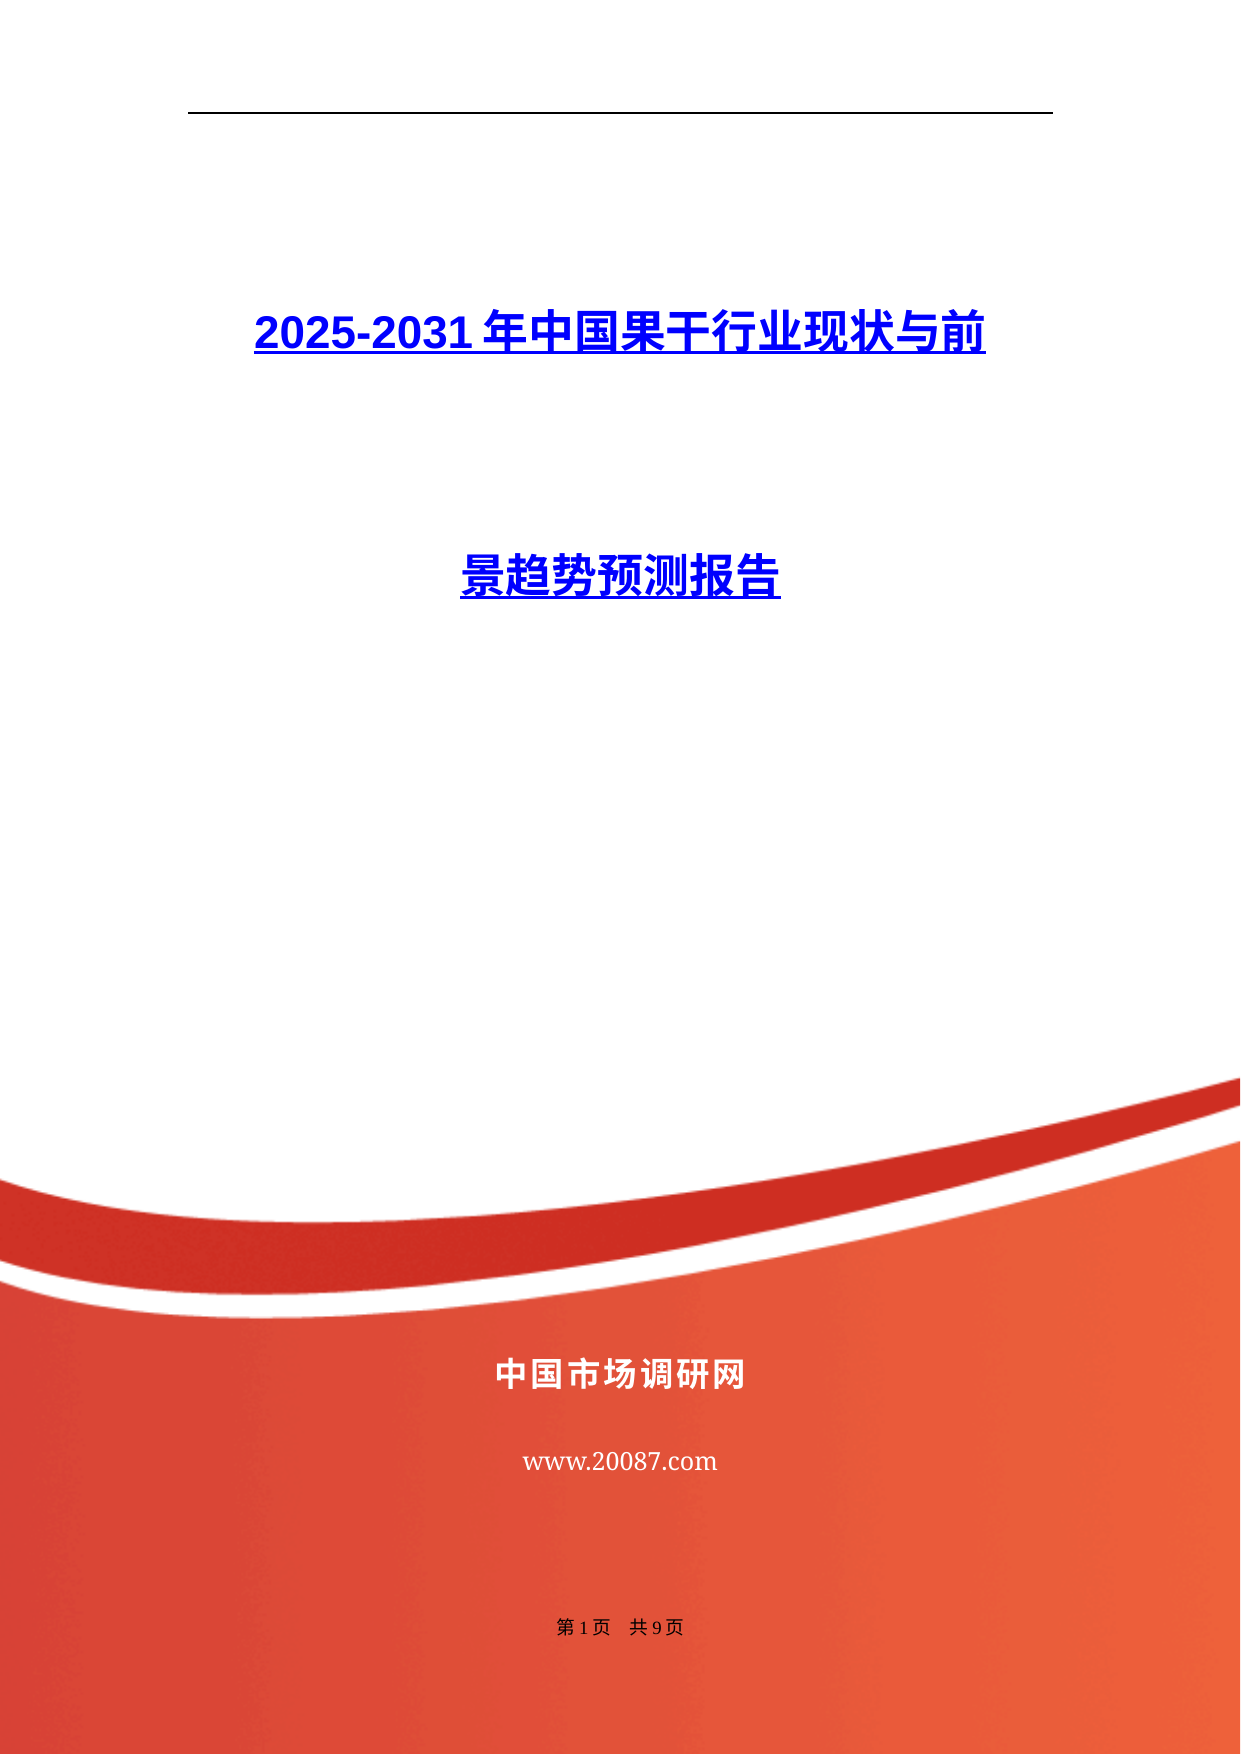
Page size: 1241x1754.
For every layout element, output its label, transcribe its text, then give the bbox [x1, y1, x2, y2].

table_header 2025-2031年中国果干行业现状与前景趋势预测报告 [188, 207, 1053, 773]
subtitle 中国市场调研网 [187, 1339, 1053, 1404]
picture [0, 1006, 1241, 1754]
text www.20087.com [187, 1428, 1053, 1493]
